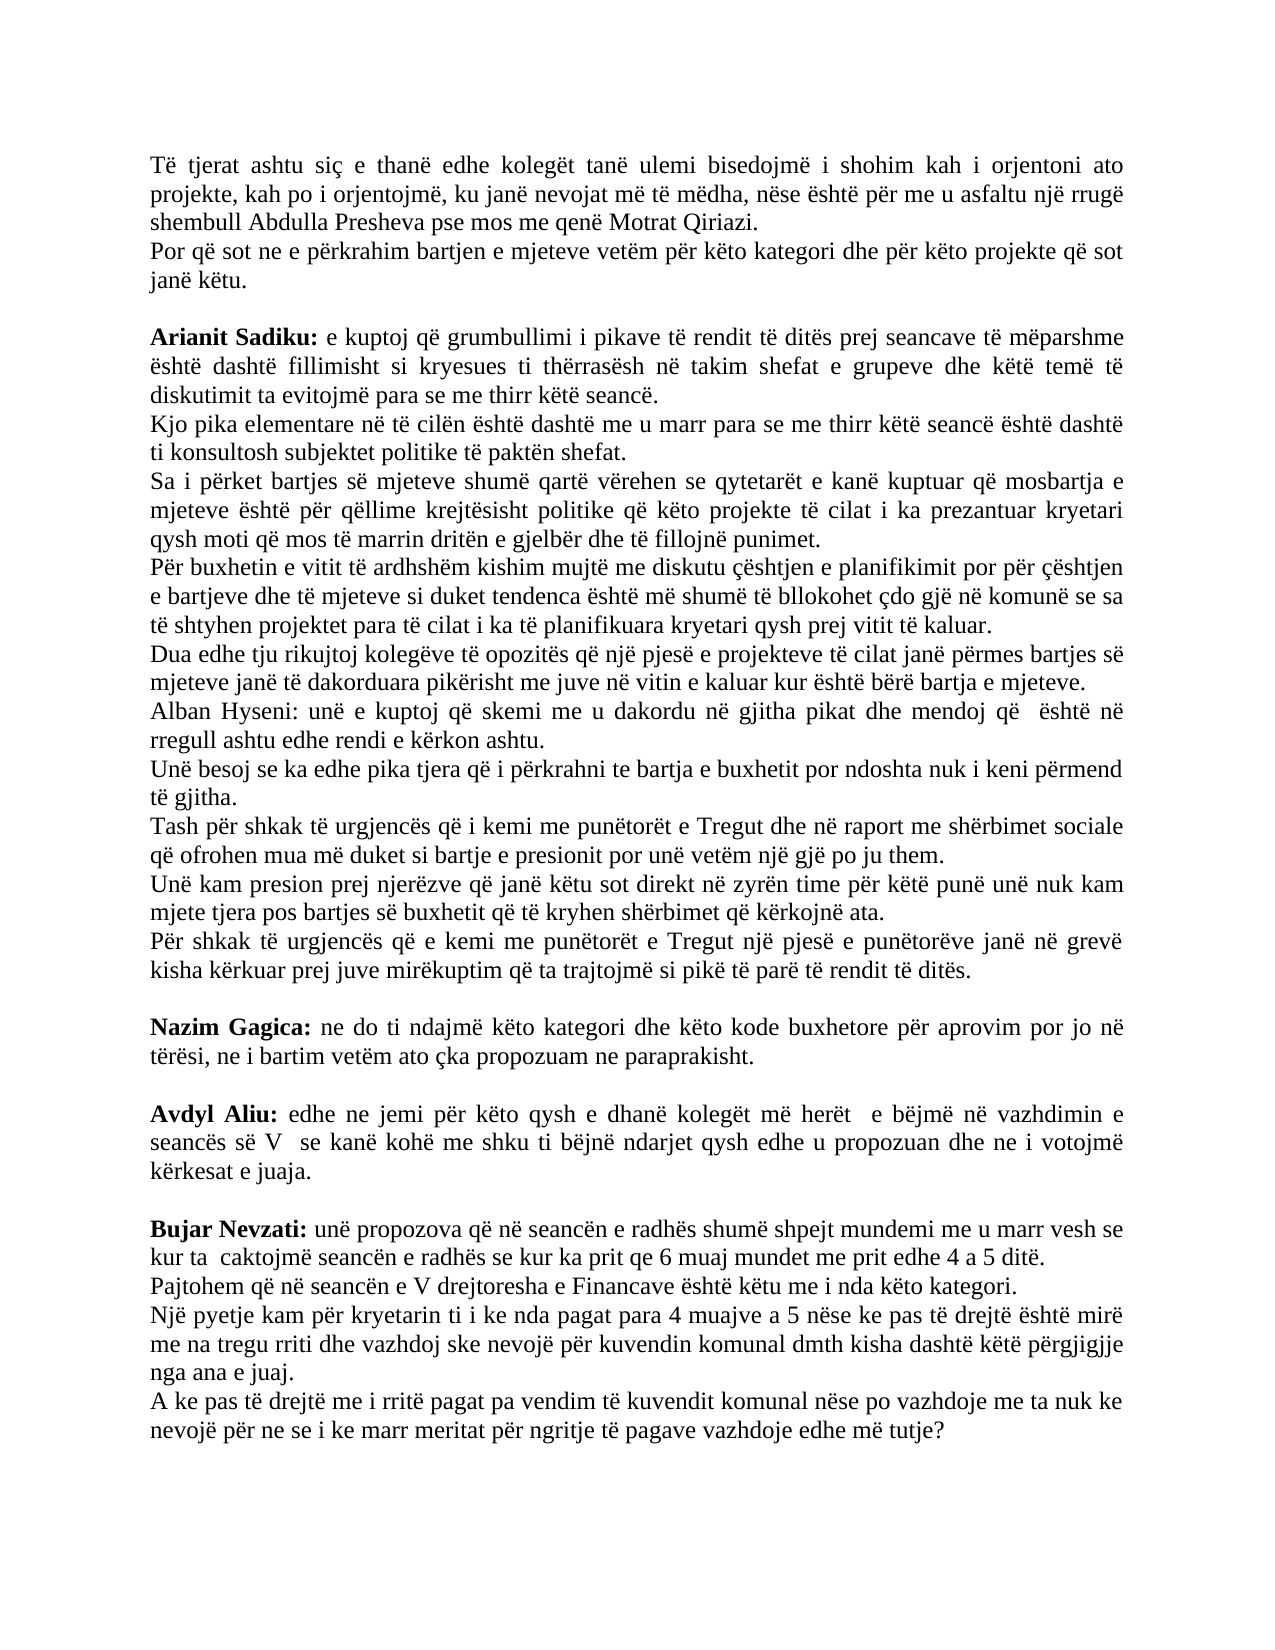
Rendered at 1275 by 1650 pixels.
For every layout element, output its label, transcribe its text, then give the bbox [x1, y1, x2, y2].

text Kjo pika elementare në të cilën është dashtë me u marr para se me thirr këtë seancë është dashtë ti konsultosh subjektet politike të paktën shefat. [150, 409, 1125, 466]
text Avdyl Aliu: edhe ne jemi për këto qysh e dhanë kolegët më herët e bëjmë në vazhdimin e seancës së V se kanë kohë me shku ti bëjnë ndarjet qysh edhe u propozuan dhe ne i votojmë kërkesat e juaja. [150, 1099, 1125, 1185]
text Tash për shkak të urgjencës që i kemi me punëtorët e Tregut dhe në raport me shërbimet sociale që ofrohen mua më duket si bartje e presionit por unë vetëm një gjë po ju them. [150, 811, 1125, 869]
text Për shkak të urgjencës që e kemi me punëtorët e Tregut një pjesë e punëtorëve janë në grevë kisha kërkuar prej juve mirëkuptim që ta trajtojmë si pikë të parë të rendit të ditës. [150, 926, 1125, 984]
text Nazim Gagica: ne do ti ndajmë këto kategori dhe këto kode buxhetore për aprovim por jo në tërësi, ne i bartim vetëm ato çka propozuam ne paraprakisht. [150, 1012, 1125, 1070]
text A ke pas të drejtë me i rritë pagat pa vendim të kuvendit komunal nëse po vazhdoje me ta nuk ke nevojë për ne se i ke marr meritat për ngritje të pagave vazhdoje edhe më tutje? [150, 1386, 1125, 1444]
text Arianit Sadiku: e kuptoj që grumbullimi i pikave të rendit të ditës prej seancave të mëparshme është dashtë fillimisht si kryesues ti thërrasësh në takim shefat e grupeve dhe këtë temë të diskutimit ta evitojmë para se me thirr këtë seancë. [150, 322, 1125, 409]
text Alban Hyseni: unë e kuptoj që skemi me u dakordu në gjitha pikat dhe mendoj që është në rregull ashtu edhe rendi e kërkon ashtu. [150, 696, 1125, 754]
text Unë kam presion prej njerëzve që janë këtu sot direkt në zyrën time për këtë punë unë nuk kam mjete tjera pos bartjes së buxhetit që të kryhen shërbimet që kërkojnë ata. [150, 869, 1125, 926]
text Një pyetje kam për kryetarin ti i ke nda pagat para 4 muajve a 5 nëse ke pas të drejtë është mirë me na tregu rriti dhe vazhdoj ske nevojë për kuvendin komunal dmth kisha dashtë këtë përgjigjje nga ana e juaj. [150, 1300, 1125, 1386]
text Por që sot ne e përkrahim bartjen e mjeteve vetëm për këto kategori dhe për këto projekte që sot janë këtu. [150, 236, 1125, 294]
text Pajtohem që në seancën e V drejtoresha e Financave është këtu me i nda këto kategori. [150, 1271, 1125, 1300]
text Të tjerat ashtu siç e thanë edhe kolegët tanë ulemi bisedojmë i shohim kah i orjentoni ato projekte, kah po i orjentojmë, ku janë nevojat më të mëdha, nëse është për me u asfaltu një rrugë shembull Abdulla Presheva pse mos me qenë Motrat Qiriazi. [150, 150, 1125, 236]
text Sa i përket bartjes së mjeteve shumë qartë vërehen se qytetarët e kanë kuptuar që mosbartja e mjeteve është për qëllime krejtësisht politike që këto projekte të cilat i ka prezantuar kryetari qysh moti që mos të marrin dritën e gjelbër dhe të fillojnë punimet. [150, 466, 1125, 552]
text Unë besoj se ka edhe pika tjera që i përkrahni te bartja e buxhetit por ndoshta nuk i keni përmend të gjitha. [150, 754, 1125, 811]
text Për buxhetin e vitit të ardhshëm kishim mujtë me diskutu çështjen e planifikimit por për çështjen e bartjeve dhe të mjeteve si duket tendenca është më shumë të bllokohet çdo gjë në komunë se sa të shtyhen projektet para të cilat i ka të planifikuara kryetari qysh prej vitit të kaluar. [150, 552, 1125, 639]
text Dua edhe tju rikujtoj kolegëve të opozitës që një pjesë e projekteve të cilat janë përmes bartjes së mjeteve janë të dakorduara pikërisht me juve në vitin e kaluar kur është bërë bartja e mjeteve. [150, 639, 1125, 696]
text Bujar Nevzati: unë propozova që në seancën e radhës shumë shpejt mundemi me u marr vesh se kur ta caktojmë seancën e radhës se kur ka prit qe 6 muaj mundet me prit edhe 4 a 5 ditë. [150, 1214, 1125, 1271]
